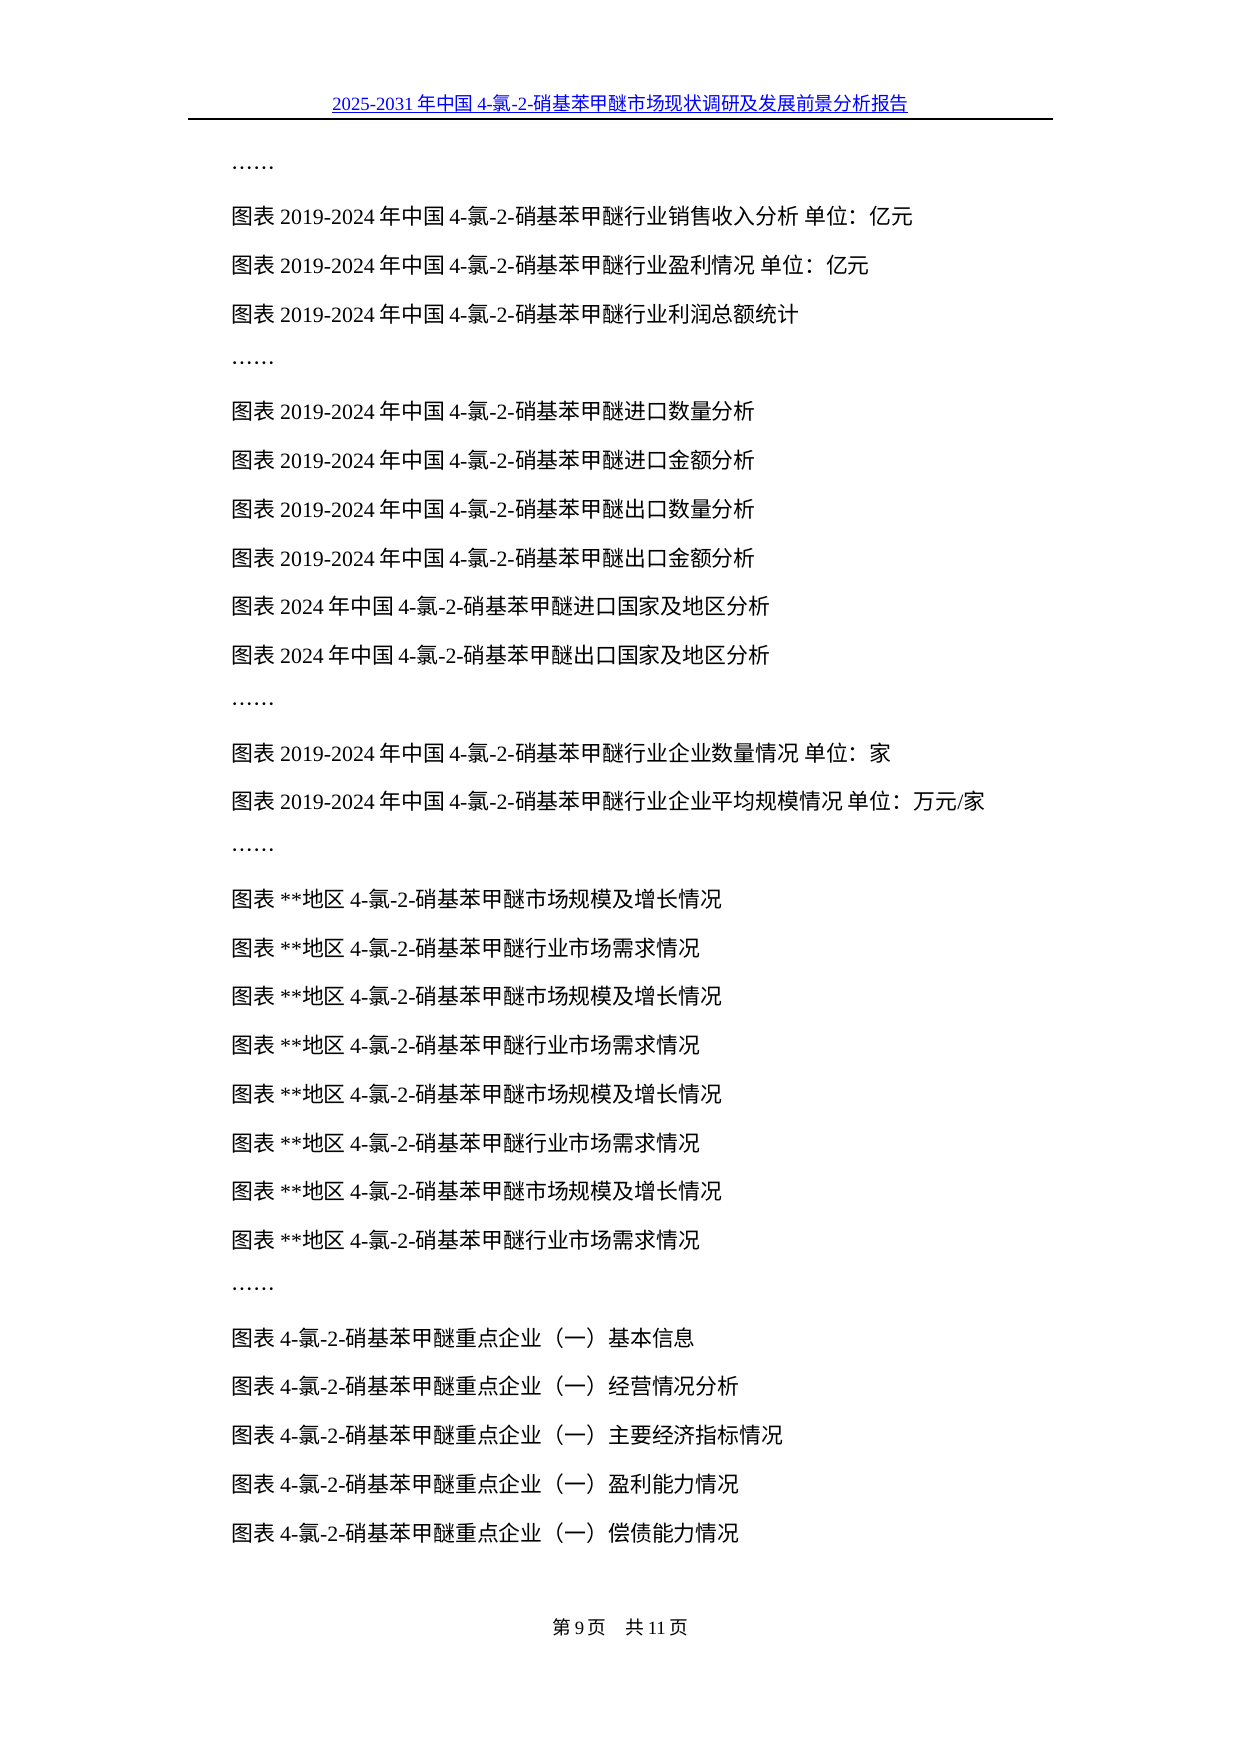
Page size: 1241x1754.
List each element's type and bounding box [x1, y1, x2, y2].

text [187, 150, 1053, 1548]
